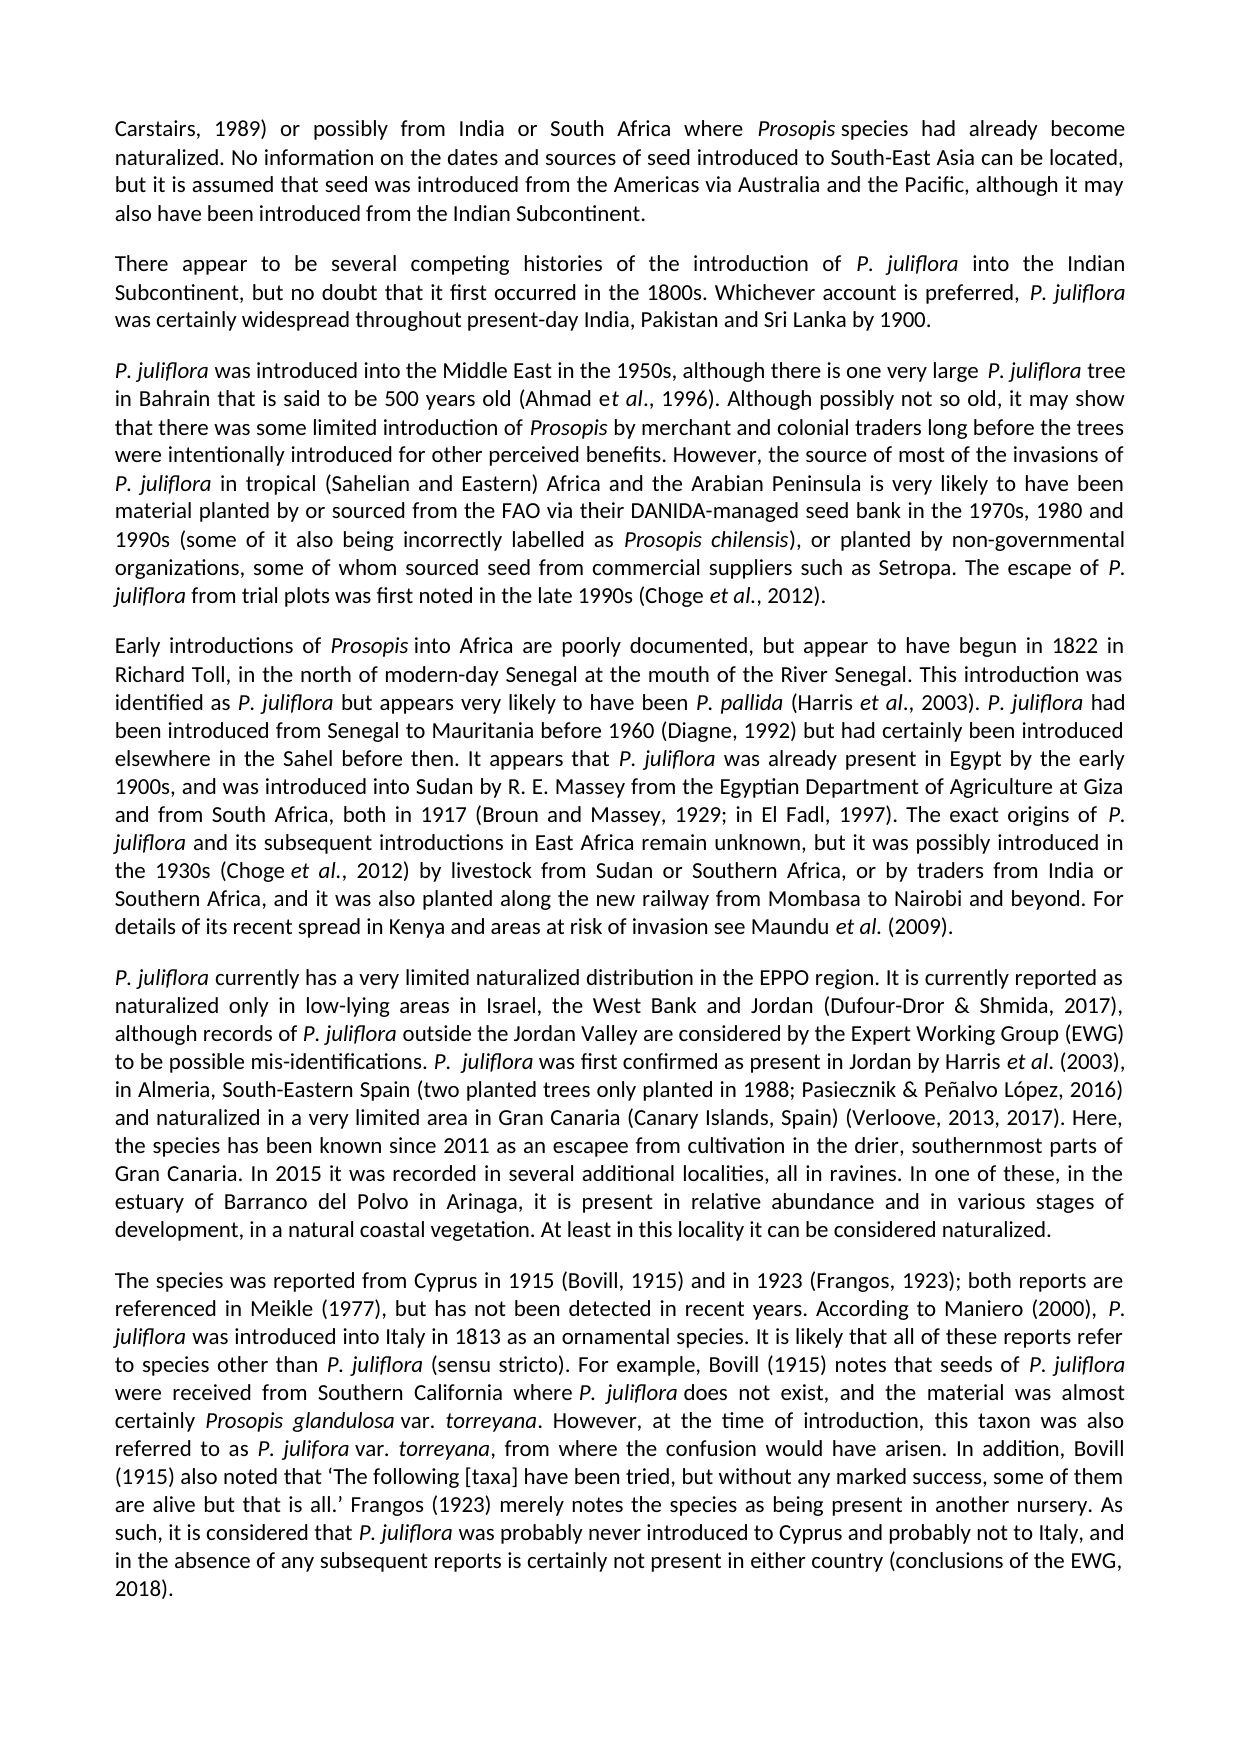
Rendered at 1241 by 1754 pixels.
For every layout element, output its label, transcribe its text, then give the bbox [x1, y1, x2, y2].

text The species was reported from Cyprus in 1915 (Bovill, 1915) and in 1923 (Frangos, 1923); both reports are referenced in Meikle (1977), but has not been detected in recent years. According to Maniero (2000), P. juliflora was introduced into Italy in 1813 as an ornamental species. It is likely that all of these reports refer to species other than P. juliflora (sensu stricto). For example, Bovill (1915) notes that seeds of P. juliflora were received from Southern California where P. juliflora does not exist, and the material was almost certainly Prosopis glandulosa var. torreyana. However, at the time of introduction, this taxon was also referred to as P. julifora var. torreyana, from where the confusion would have arisen. In addition, Bovill (1915) also noted that ‘The following [taxa] have been tried, but without any marked success, some of them are alive but that is all.’ Frangos (1923) merely notes the species as being present in another nursery. As such, it is considered that P. juliflora was probably never introduced to Cyprus and probably not to Italy, and in the absence of any subsequent reports is certainly not present in either country (conclusions of the EWG, 2018). [114, 1266, 1126, 1602]
text P. juliflora was introduced into the Middle East in the 1950s, although there is one very large P. juliflora tree in Bahrain that is said to be 500 years old (Ahmad et al., 1996). Although possibly not so old, it may show that there was some limited introduction of Prosopis by merchant and colonial traders long before the trees were intentionally introduced for other perceived benefits. However, the source of most of the invasions of P. juliflora in tropical (Sahelian and Eastern) Africa and the Arabian Peninsula is very likely to have been material planted by or sourced from the FAO via their DANIDA-managed seed bank in the 1970s, 1980 and 1990s (some of it also being incorrectly labelled as Prosopis chilensis), or planted by non-governmental organizations, some of whom sourced seed from commercial suppliers such as Setropa. The escape of P. juliflora from trial plots was first noted in the late 1990s (Choge et al., 2012). [114, 357, 1126, 609]
text There appear to be several competing histories of the introduction of P. juliflora into the Indian Subcontinent, but no doubt that it first occurred in the 1800s. Whichever account is preferred, P. juliflora was certainly widespread throughout present-day India, Pakistan and Sri Lanka by 1900. [114, 249, 1126, 334]
text P. juliflora currently has a very limited naturalized distribution in the EPPO region. It is currently reported as naturalized only in low-lying areas in Israel, the West Bank and Jordan (Dufour-Dror & Shmida, 2017), although records of P. juliflora outside the Jordan Valley are considered by the Expert Working Group (EWG) to be possible mis-identifications. P. juliflora was first confirmed as present in Jordan by Harris et al. (2003), in Almeria, South-Eastern Spain (two planted trees only planted in 1988; Pasiecznik & Peñalvo López, 2016) and naturalized in a very limited area in Gran Canaria (Canary Islands, Spain) (Verloove, 2013, 2017). Here, the species has been known since 2011 as an escapee from cultivation in the drier, southernmost parts of Gran Canaria. In 2015 it was recorded in several additional localities, all in ravines. In one of these, in the estuary of Barranco del Polvo in Arinaga, it is present in relative abundance and in various stages of development, in a natural coastal vegetation. At least in this locality it can be considered naturalized. [114, 963, 1126, 1243]
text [114, 114, 1126, 227]
text Early introductions of Prosopis into Africa are poorly documented, but appear to have begun in 1822 in Richard Toll, in the north of modern-day Senegal at the mouth of the River Senegal. This introduction was identified as P. juliflora but appears very likely to have been P. pallida (Harris et al., 2003). P. juliflora had been introduced from Senegal to Mauritania before 1960 (Diagne, 1992) but had certainly been introduced elsewhere in the Sahel before then. It appears that P. juliflora was already present in Egypt by the early 1900s, and was introduced into Sudan by R. E. Massey from the Egyptian Department of Agriculture at Giza and from South Africa, both in 1917 (Broun and Massey, 1929; in El Fadl, 1997). The exact origins of P. juliflora and its subsequent introductions in East Africa remain unknown, but it was possibly introduced in the 1930s (Choge et al., 2012) by livestock from Sudan or Southern Africa, or by traders from India or Southern Africa, and it was also planted along the new railway from Mombasa to Nairobi and beyond. For details of its recent spread in Kenya and areas at risk of invasion see Maundu et al. (2009). [114, 632, 1126, 940]
